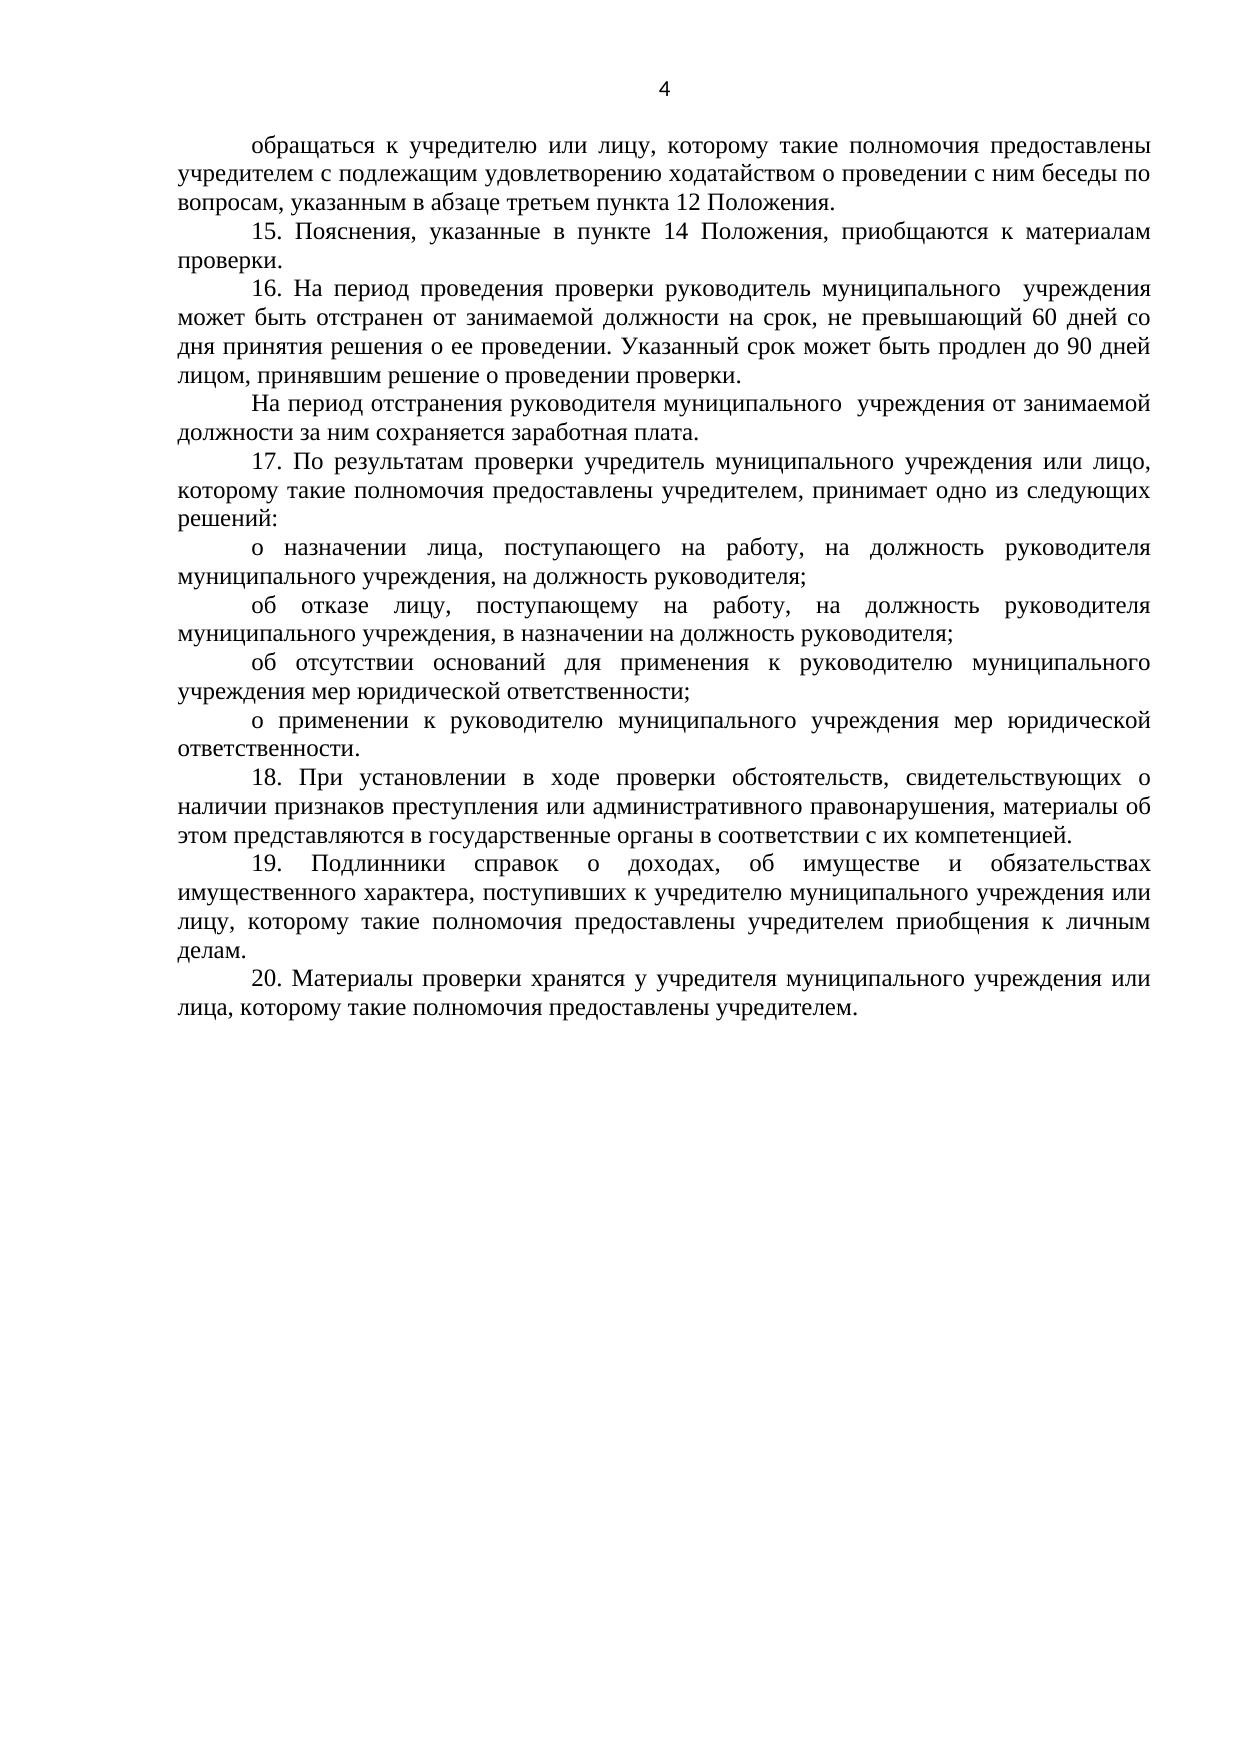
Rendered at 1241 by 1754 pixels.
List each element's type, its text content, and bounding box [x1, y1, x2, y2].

text 19. Подлинники справок о доходах, об имуществе и обязательствах имущественного характера, поступивших к учредителю муниципального учреждения или лицу, которому такие полномочия предоставлены учредителем приобщения к личным делам. [177, 848, 1152, 963]
text об отказе лицу, поступающему на работу, на должность руководителя муниципального учреждения, в назначении на должность руководителя; [177, 590, 1152, 647]
text 20. Материалы проверки хранятся у учредителя муниципального учреждения или лица, которому такие полномочия предоставлены учредителем. [177, 963, 1152, 1021]
text о назначении лица, поступающего на работу, на должность руководителя муниципального учреждения, на должность руководителя; [177, 532, 1152, 590]
text 16. На период проведения проверки руководитель муниципального учреждения может быть отстранен от занимаемой должности на срок, не превышающий 60 дней со дня принятия решения о ее проведении. Указанный срок может быть продлен до 90 дней лицом, принявшим решение о проведении проверки. [177, 273, 1152, 388]
text 15. Пояснения, указанные в пункте 14 Положения, приобщаются к материалам проверки. [177, 216, 1152, 273]
text На период отстранения руководителя муниципального учреждения от занимаемой должности за ним сохраняется заработная плата. [177, 388, 1152, 446]
text об отсутствии оснований для применения к руководителю муниципального учреждения мер юридической ответственности; [177, 647, 1152, 705]
text о применении к руководителю муниципального учреждения мер юридической ответственности. [177, 705, 1152, 762]
text 17. По результатам проверки учредитель муниципального учреждения или лицо, которому такие полномочия предоставлены учредителем, принимает одно из следующих решений: [177, 446, 1152, 532]
text обращаться к учредителю или лицу, которому такие полномочия предоставлены учредителем с подлежащим удовлетворению ходатайством о проведении с ним беседы по вопросам, указанным в абзаце третьем пункта 12 Положения. [177, 130, 1152, 216]
text 18. При установлении в ходе проверки обстоятельств, свидетельствующих о наличии признаков преступления или административного правонарушения, материалы об этом представляются в государственные органы в соответствии с их компетенцией. [177, 762, 1152, 848]
